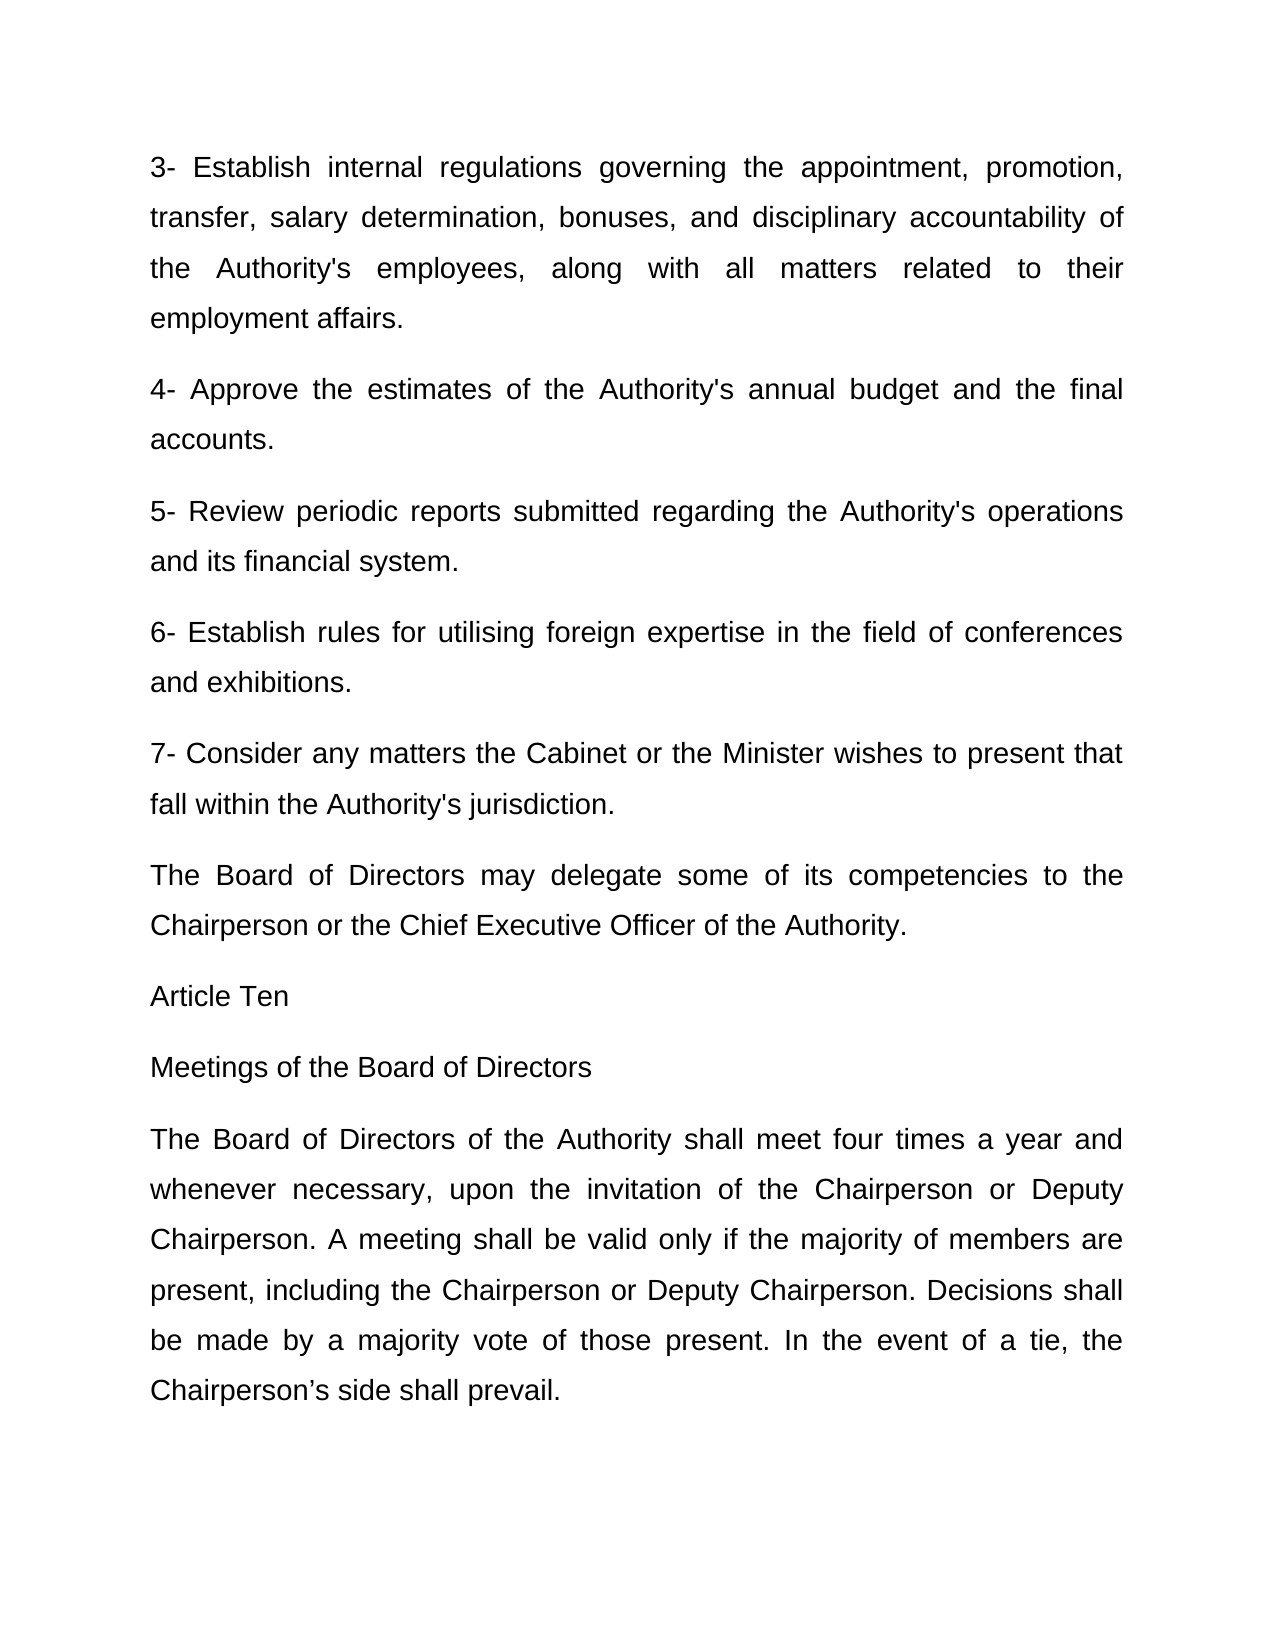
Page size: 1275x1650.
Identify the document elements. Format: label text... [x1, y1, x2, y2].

text 7- Consider any matters the Cabinet or the Minister wishes to present that fall within the Authority's jurisdiction. [150, 736, 1125, 820]
text 5- Review periodic reports submitted regarding the Authority's operations and its financial system. [150, 493, 1125, 577]
text The Board of Directors of the Authority shall meet four times a year and whenever necessary, upon the invitation of the Chairperson or Deputy Chairperson. A meeting shall be valid only if the majority of members are present, including the Chairperson or Deputy Chairperson. Decisions shall be made by a majority vote of those present. In the event of a tie, the Chairperson’s side shall prevail. [150, 1122, 1125, 1407]
text 3- Establish internal regulations governing the appointment, promotion, transfer, salary determination, bonuses, and disciplinary accountability of the Authority's employees, along with all matters related to their employment affairs. [150, 150, 1125, 334]
text The Board of Directors may delegate some of its competencies to the Chairperson or the Chief Executive Officer of the Authority. [150, 858, 1125, 942]
text Meetings of the Board of Directors [150, 1051, 1125, 1084]
text 4- Approve the estimates of the Authority's annual budget and the final accounts. [150, 372, 1125, 456]
text 6- Establish rules for utilising foreign expertise in the field of conferences and exhibitions. [150, 615, 1125, 699]
text Article Ten [150, 979, 1125, 1013]
